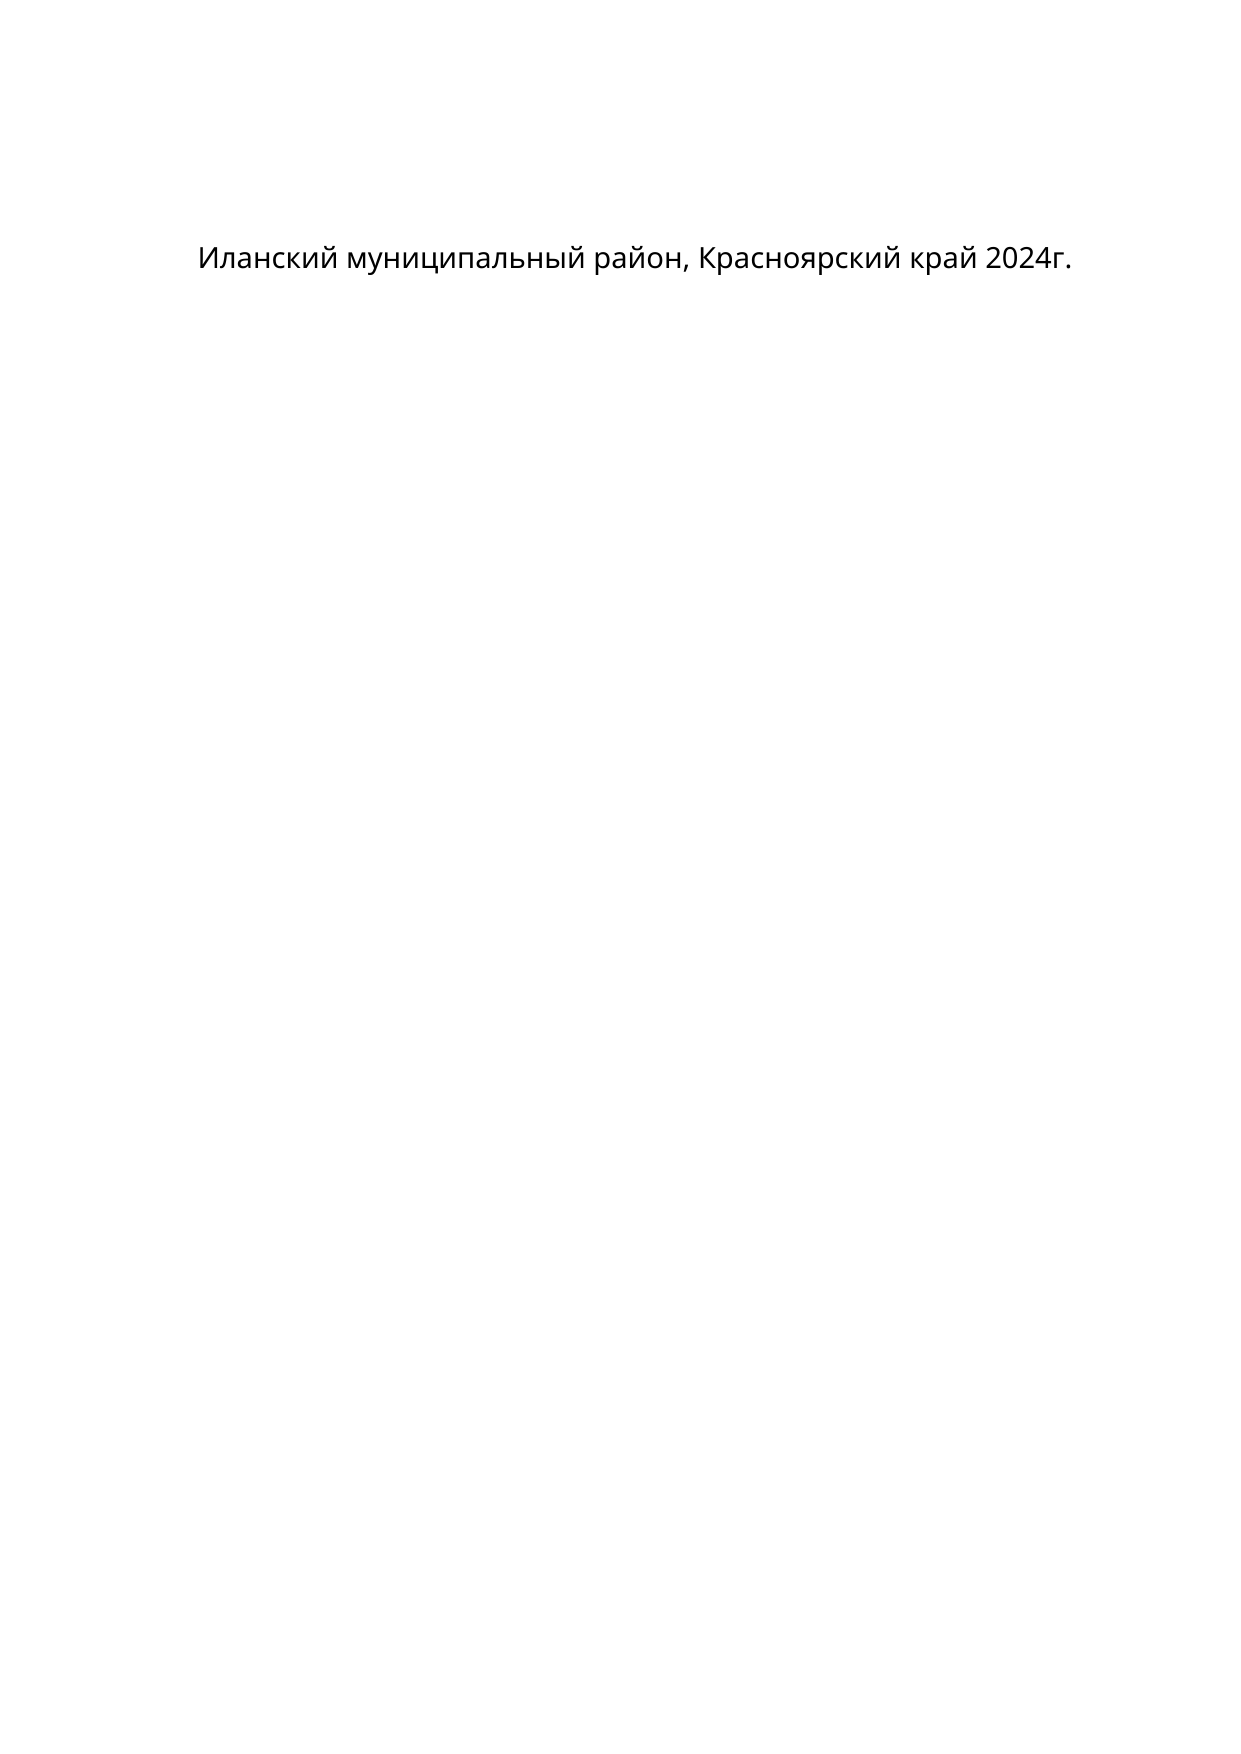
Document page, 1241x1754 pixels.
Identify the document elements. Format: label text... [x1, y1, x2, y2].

text Иланский муниципальный район, Красноярский край 2024г. [118, 237, 1152, 277]
